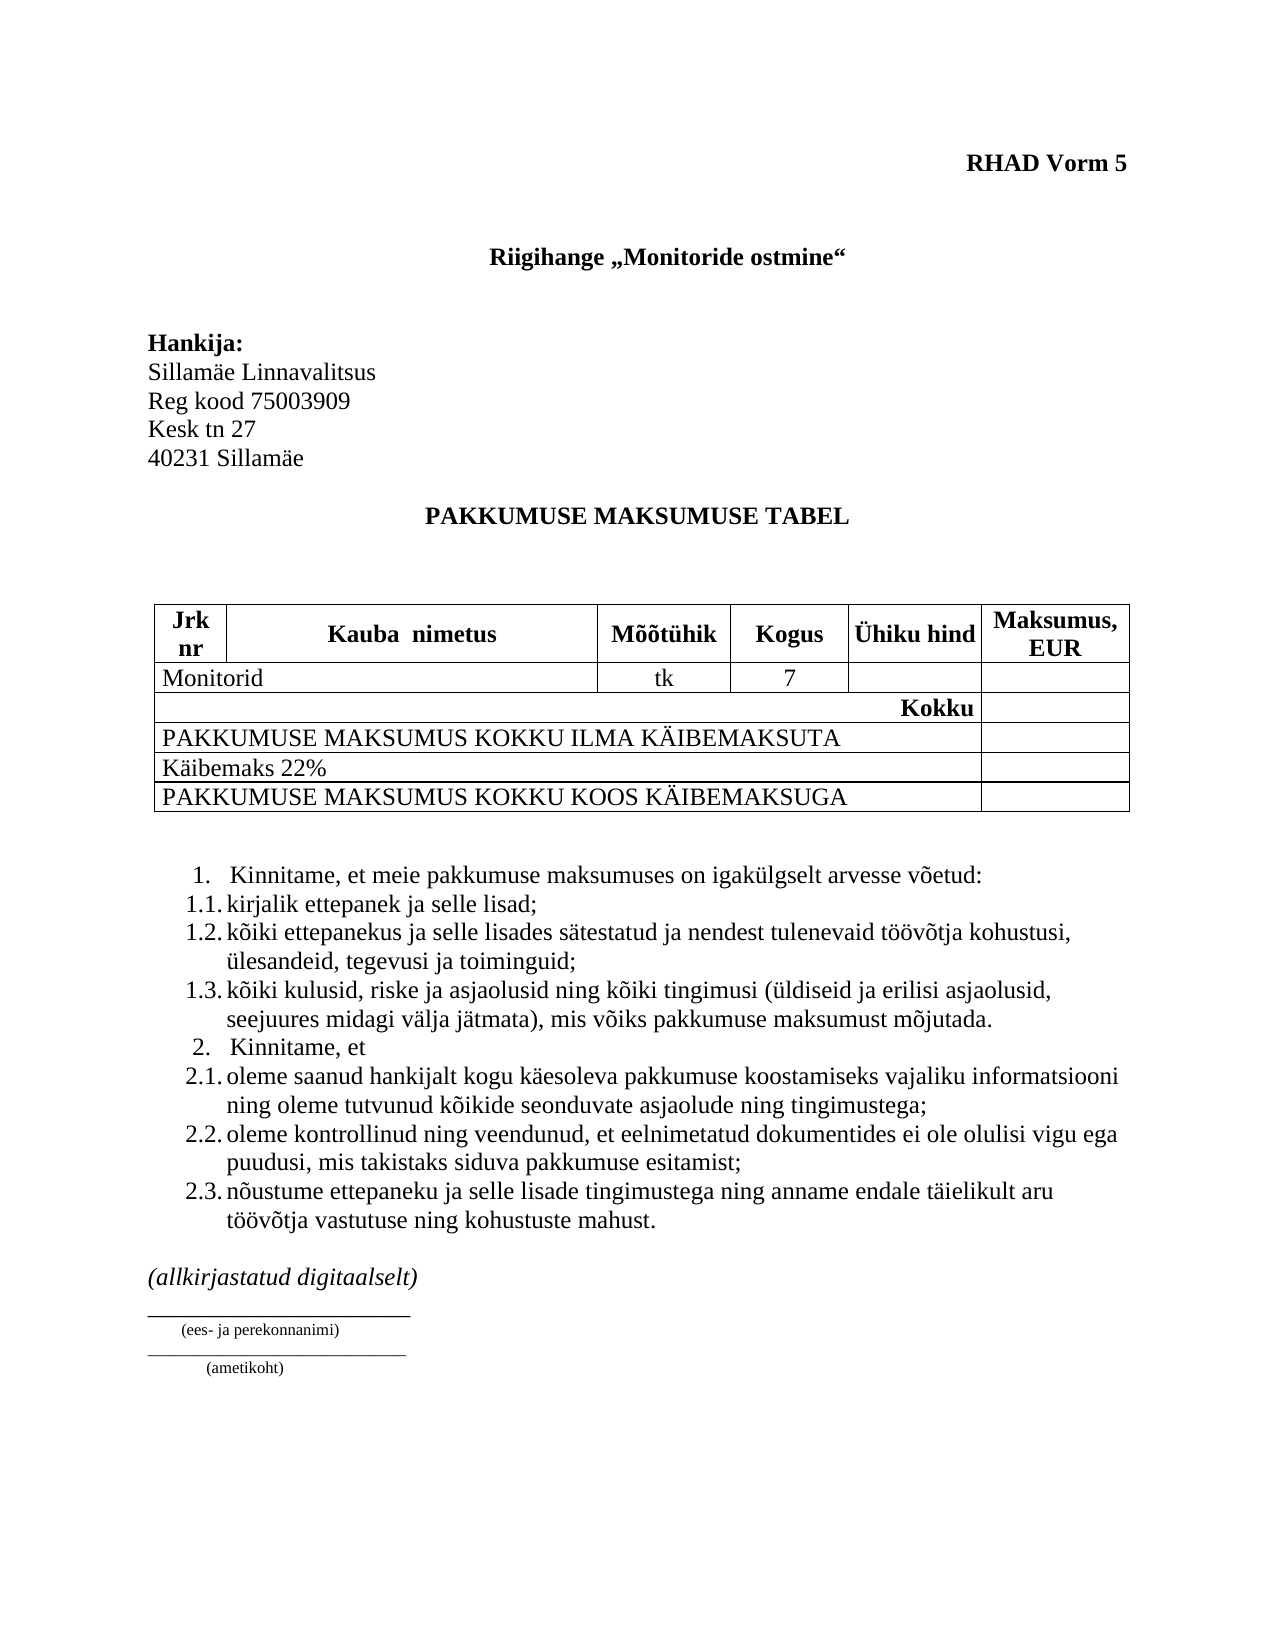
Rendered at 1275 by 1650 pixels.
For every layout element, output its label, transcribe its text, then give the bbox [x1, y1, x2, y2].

table_header Kogus [731, 605, 848, 662]
table_header Kauba nimetus [227, 605, 597, 662]
list Kinnitame, et meie pakkumuse maksumuses on igakülgselt arvesse võetud: [192, 860, 1127, 889]
subtitle Riigihange „Monitoride ostmine“ [208, 242, 1127, 271]
text (allkirjastatud digitaalselt) [148, 1262, 1127, 1291]
list oleme kontrollinud ning veendunud, et eelnimetatud dokumentides ei ole olulisi vigu ega puudusi, mis takistaks siduva pakkumuse esitamist; [185, 1119, 1127, 1176]
table_cell [982, 693, 1129, 722]
text (ametikoht) [148, 1358, 1127, 1377]
text Kesk tn 27 [148, 414, 1127, 443]
list kõiki ettepanekus ja selle lisades sätestatud ja nendest tulenevaid töövõtja kohustusi, ülesandeid, tegevusi ja toiminguid; [185, 917, 1127, 975]
text Sillamäe Linnavalitsus [148, 357, 1127, 386]
table_cell Käibemaks 22% [155, 753, 981, 781]
text RHAD Vorm 5 [148, 148, 1127, 176]
list kirjalik ettepanek ja selle lisad; [185, 889, 1127, 917]
list oleme saanud hankijalt kogu käesoleva pakkumuse koostamiseks vajaliku informatsiooni ning oleme tutvunud kõikide seonduvate asjaolude ning tingimustega; [185, 1061, 1127, 1119]
list kõiki kulusid, riske ja asjaolusid ning kõiki tingimusi (üldiseid ja erilisi asjaolusid, seejuures midagi välja jätmata), mis võiks pakkumuse maksumust mõjutada. [185, 975, 1127, 1032]
text Hankija: [148, 328, 1127, 357]
table_cell Monitorid [155, 663, 597, 692]
text Reg kood 75003909 [148, 386, 1127, 414]
table_cell tk [598, 663, 730, 692]
table_cell Kokku [155, 693, 981, 722]
text _____________________ [148, 1291, 1127, 1320]
text 40231 Sillamäe [148, 443, 1127, 472]
table_header Mõõtühik [598, 605, 730, 662]
table_header Maksumus, EUR [982, 605, 1129, 662]
text (ees- ja perekonnanimi) [148, 1320, 1127, 1339]
table_header Ühiku hind [849, 605, 981, 662]
table_cell [982, 753, 1129, 781]
list Kinnitame, et [192, 1032, 1127, 1061]
text PAKKUMUSE MAKSUMUSE TABEL [148, 501, 1127, 529]
table_cell 7 [731, 663, 848, 692]
table_cell PAKKUMUSE MAKSUMUS KOKKU ILMA KÄIBEMAKSUTA [155, 723, 981, 752]
table_cell [982, 663, 1129, 692]
table_cell PAKKUMUSE MAKSUMUS KOKKU KOOS KÄIBEMAKSUGA [155, 783, 981, 811]
table_cell [982, 783, 1129, 811]
table_cell [849, 663, 981, 692]
text _______________________________ [148, 1339, 1127, 1358]
table_header Jrk nr [155, 605, 226, 662]
list nõustume ettepaneku ja selle lisade tingimustega ning anname endale täielikult aru töövõtja vastutuse ning kohustuste mahust. [185, 1176, 1127, 1234]
table_cell [982, 723, 1129, 752]
